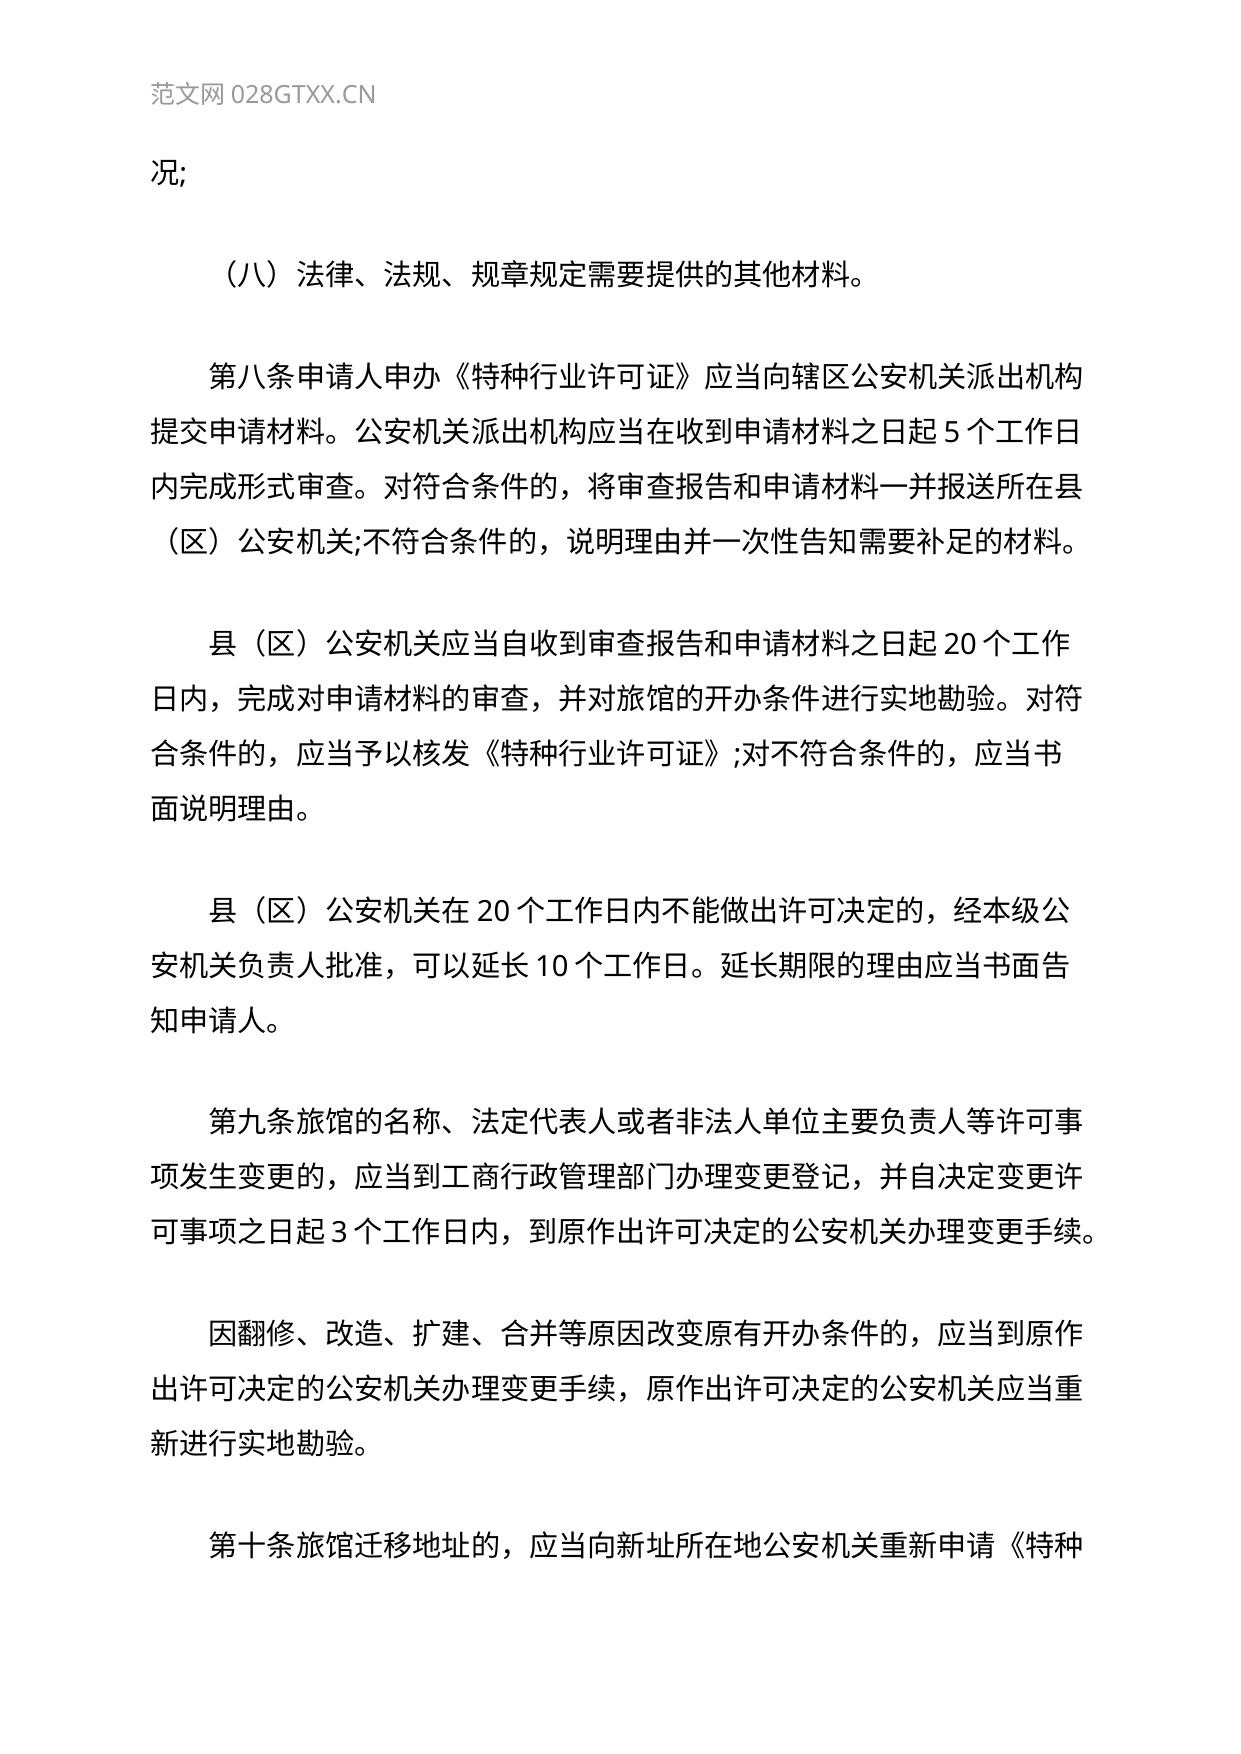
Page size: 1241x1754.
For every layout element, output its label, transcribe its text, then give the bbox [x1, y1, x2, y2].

text 县（区）公安机关在20个工作日内不能做出许可决定的，经本级公安机关负责人批准，可以延长10个工作日。延长期限的理由应当书面告知申请人。 [150, 887, 1090, 1039]
text 因翻修、改造、扩建、合并等原因改变原有开办条件的，应当到原作出许可决定的公安机关办理变更手续，原作出许可决定的公安机关应当重新进行实地勘验。 [150, 1311, 1090, 1463]
text 第九条旅馆的名称、法定代表人或者非法人单位主要负责人等许可事项发生变更的，应当到工商行政管理部门办理变更登记，并自决定变更许可事项之日起3个工作日内，到原作出许可决定的公安机关办理变更手续。 [150, 1099, 1090, 1251]
text （八）法律、法规、规章规定需要提供的其他材料。 [150, 252, 1090, 294]
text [150, 1522, 1090, 1564]
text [150, 150, 1090, 192]
text 第八条申请人申办《特种行业许可证》应当向辖区公安机关派出机构提交申请材料。公安机关派出机构应当在收到申请材料之日起5个工作日内完成形式审查。对符合条件的，将审查报告和申请材料一并报送所在县（区）公安机关;不符合条件的，说明理由并一次性告知需要补足的材料。 [150, 354, 1090, 561]
text 县（区）公安机关应当自收到审查报告和申请材料之日起20个工作日内，完成对申请材料的审查，并对旅馆的开办条件进行实地勘验。对符合条件的，应当予以核发《特种行业许可证》;对不符合条件的，应当书面说明理由。 [150, 621, 1090, 828]
